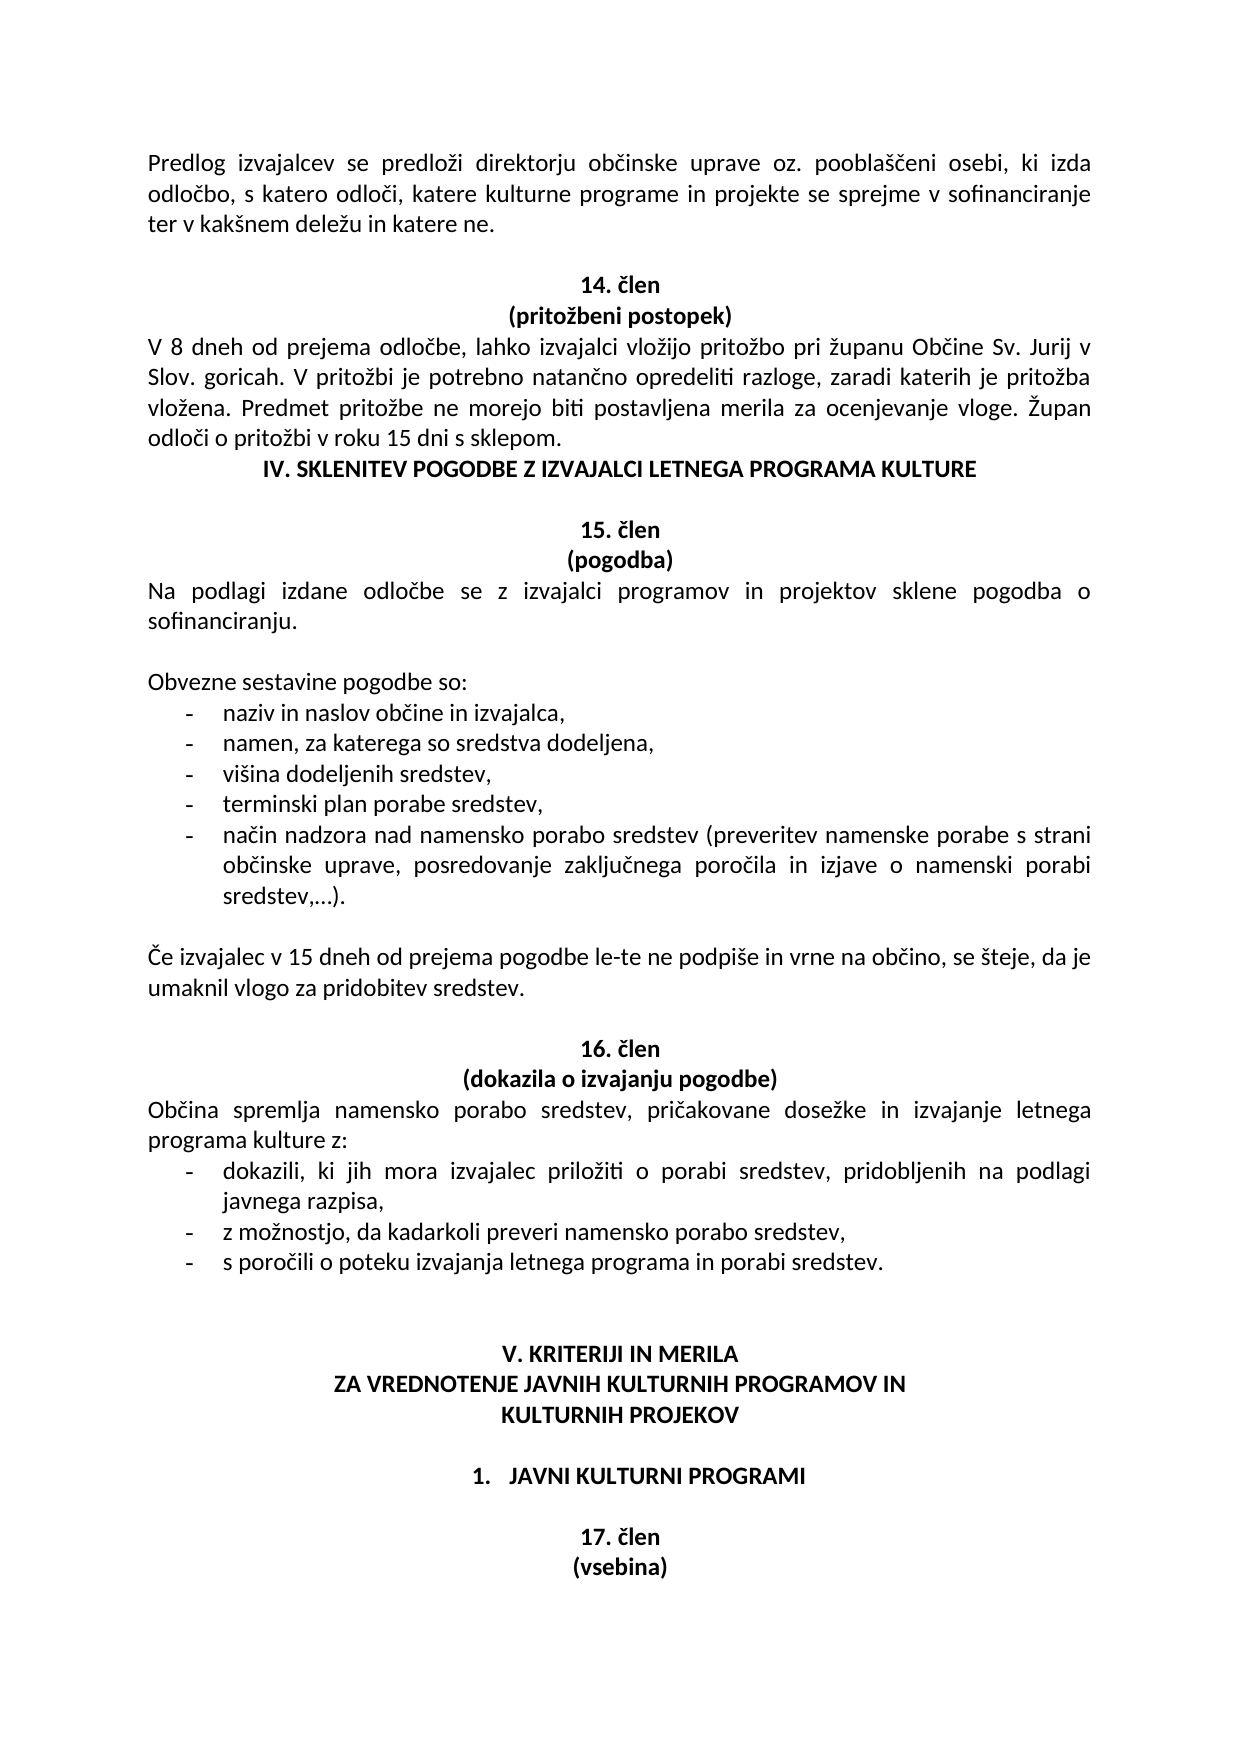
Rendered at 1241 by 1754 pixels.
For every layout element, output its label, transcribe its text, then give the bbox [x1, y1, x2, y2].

text 17. člen [148, 1521, 1093, 1552]
text ZA VREDNOTENJE JAVNIH KULTURNIH PROGRAMOV IN [148, 1368, 1093, 1399]
text V. KRITERIJI IN MERILA [148, 1338, 1093, 1368]
list naziv in naslov občine in izvajalca, [185, 697, 1093, 727]
text 14. člen [148, 270, 1093, 300]
text KULTURNIH PROJEKOV [148, 1399, 1093, 1429]
list način nadzora nad namensko porabo sredstev (preveritev namenske porabe s strani občinske uprave, posredovanje zaključnega poročila in izjave o namenski porabi sredstev,…). [185, 819, 1093, 911]
text (vsebina) [148, 1552, 1093, 1582]
text Če izvajalec v 15 dneh od prejema pogodbe le-te ne podpiše in vrne na občino, se šteje, da je umaknil vlogo za pridobitev sredstev. [148, 941, 1093, 1002]
text Obvezne sestavine pogodbe so: [148, 666, 1093, 697]
text IV. SKLENITEV POGODBE Z IZVAJALCI LETNEGA PROGRAMA KULTURE [148, 453, 1093, 483]
list višina dodeljenih sredstev, [185, 758, 1093, 788]
list dokazili, ki jih mora izvajalec priložiti o porabi sredstev, pridobljenih na podlagi javnega razpisa, [185, 1155, 1093, 1216]
list namen, za katerega so sredstva dodeljena, [185, 727, 1093, 758]
list z možnostjo, da kadarkoli preveri namensko porabo sredstev, [185, 1216, 1093, 1246]
text V 8 dneh od prejema odločbe, lahko izvajalci vložijo pritožbo pri županu Občine Sv. Jurij v Slov. goricah. V pritožbi je potrebno natančno opredeliti razloge, zaradi katerih je pritožba vložena. Predmet pritožbe ne morejo biti postavljena merila za ocenjevanje vloge. Župan odloči o pritožbi v roku 15 dni s sklepom. [148, 331, 1093, 453]
list terminski plan porabe sredstev, [185, 788, 1093, 819]
text (pogodba) [148, 544, 1093, 575]
list s poročili o poteku izvajanja letnega programa in porabi sredstev. [185, 1246, 1093, 1277]
text Na podlagi izdane odločbe se z izvajalci programov in projektov sklene pogodba o sofinanciranju. [148, 575, 1093, 636]
text (dokazila o izvajanju pogodbe) [148, 1063, 1093, 1094]
list JAVNI KULTURNI PROGRAMI [185, 1460, 1093, 1491]
text (pritožbeni postopek) [148, 300, 1093, 331]
text 15. člen [148, 514, 1093, 544]
text Predlog izvajalcev se predloži direktorju občinske uprave oz. pooblaščeni osebi, ki izda odločbo, s katero odloči, katere kulturne programe in projekte se sprejme v sofinanciranje ter v kakšnem deležu in katere ne. [148, 148, 1093, 239]
text 16. člen [148, 1033, 1093, 1063]
text Občina spremlja namensko porabo sredstev, pričakovane dosežke in izvajanje letnega programa kulture z: [148, 1094, 1093, 1155]
